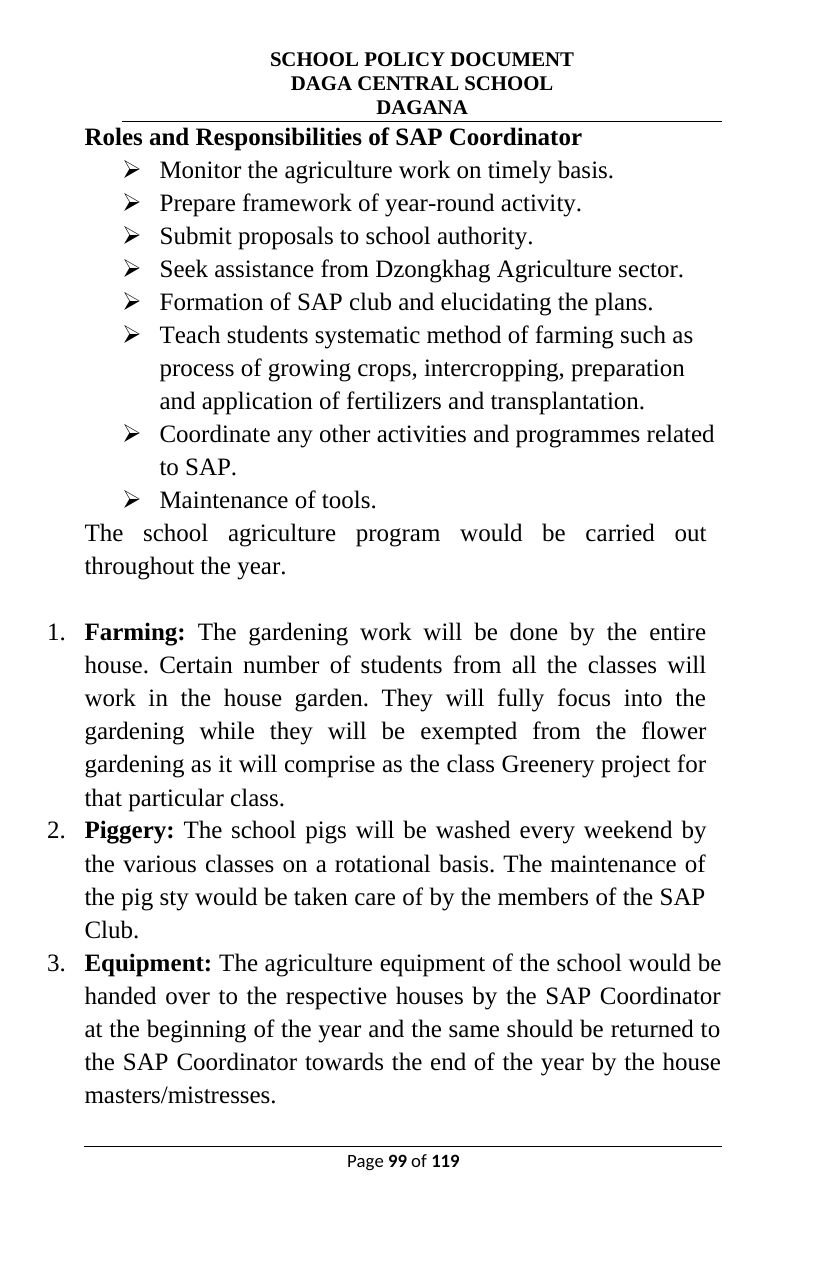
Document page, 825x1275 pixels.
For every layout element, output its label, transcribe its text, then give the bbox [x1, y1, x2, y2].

list Formation of SAP club and elucidating the plans. [122, 287, 722, 316]
list Farming: The gardening work will be done by the entire house. Certain number of students from all the classes will work in the house garden. They will fully focus into the gardening while they will be exempted from the flower gardening as it will comprise as the class Greenery project for that particular class. [47, 617, 707, 811]
list Teach students systematic method of farming such as process of growing crops, intercropping, preparation and application of fertilizers and transplantation. [122, 320, 722, 415]
list Maintenance of tools. [122, 485, 722, 514]
list Monitor the agriculture work on timely basis. [122, 155, 722, 184]
subtitle Roles and Responsibilities of SAP Coordinator [84, 122, 722, 151]
list Prepare framework of year-round activity. [122, 188, 722, 217]
list Equipment: The agriculture equipment of the school would be handed over to the respective houses by the SAP Coordinator at the beginning of the year and the same should be returned to the SAP Coordinator towards the end of the year by the house masters/mistresses. [47, 948, 722, 1108]
list Coordinate any other activities and programmes related to SAP. [122, 419, 722, 481]
list Piggery: The school pigs will be washed every weekend by the various classes on a rotational basis. The maintenance of the pig sty would be taken care of by the members of the SAP Club. [47, 816, 707, 943]
list Seek assistance from Dzongkhag Agriculture sector. [122, 254, 722, 283]
text The school agriculture program would be carried out throughout the year. [84, 518, 707, 580]
list Submit proposals to school authority. [122, 221, 722, 250]
